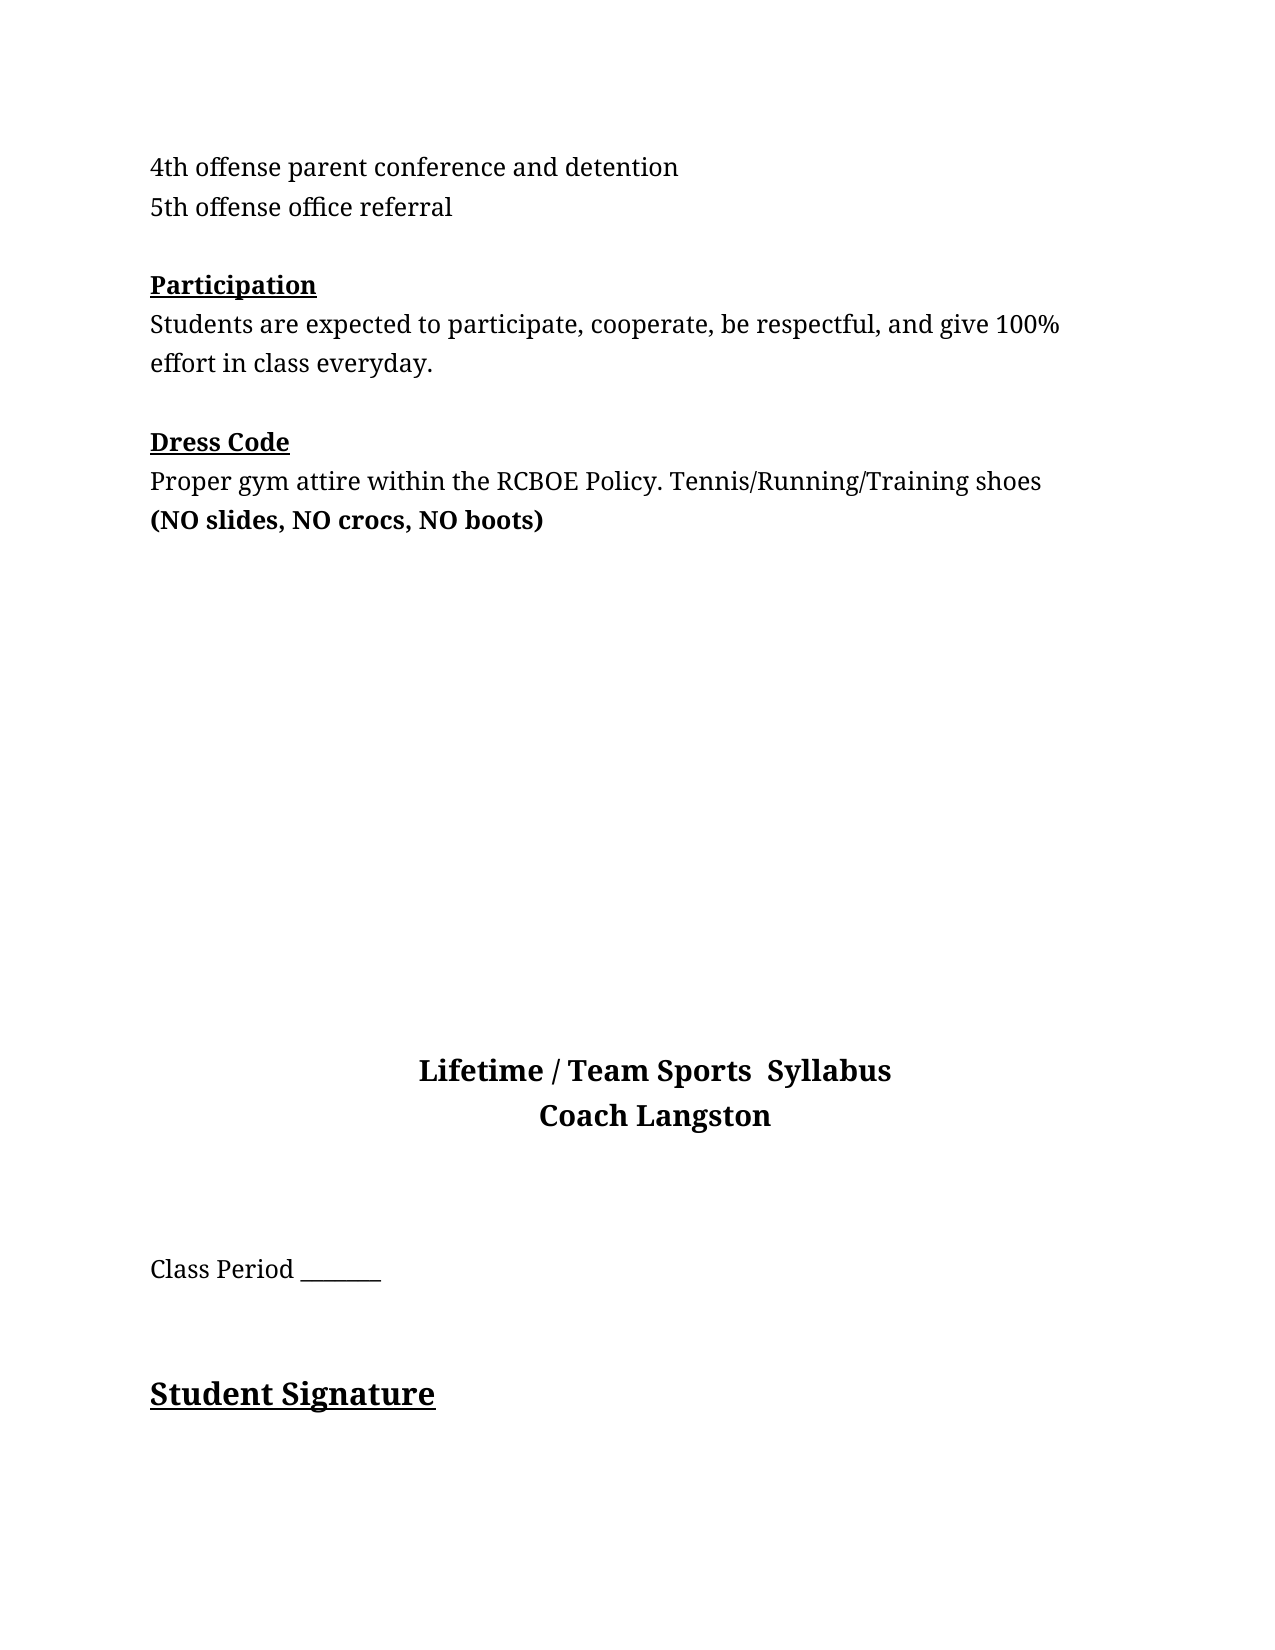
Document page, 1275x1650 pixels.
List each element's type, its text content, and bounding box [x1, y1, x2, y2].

text Proper gym attire within the RCBOE Policy. Tennis/Running/Training shoes [150, 463, 1125, 497]
text Lifetime / Team Sports Syllabus [185, 1050, 1125, 1089]
text Class Period _______ [150, 1252, 1125, 1286]
subtitle Student Signature [150, 1371, 1125, 1414]
text (NO slides, NO crocs, NO boots) [150, 502, 1125, 537]
text 5th offense office referral [150, 189, 1125, 223]
text Dress Code [150, 424, 1125, 458]
text Coach Langston [185, 1095, 1125, 1135]
text Participation [150, 267, 1125, 302]
text 4th offense parent conference and detention [150, 150, 1125, 184]
text Students are expected to participate, cooperate, be respectful, and give 100% effort in class everyday. [150, 307, 1125, 380]
